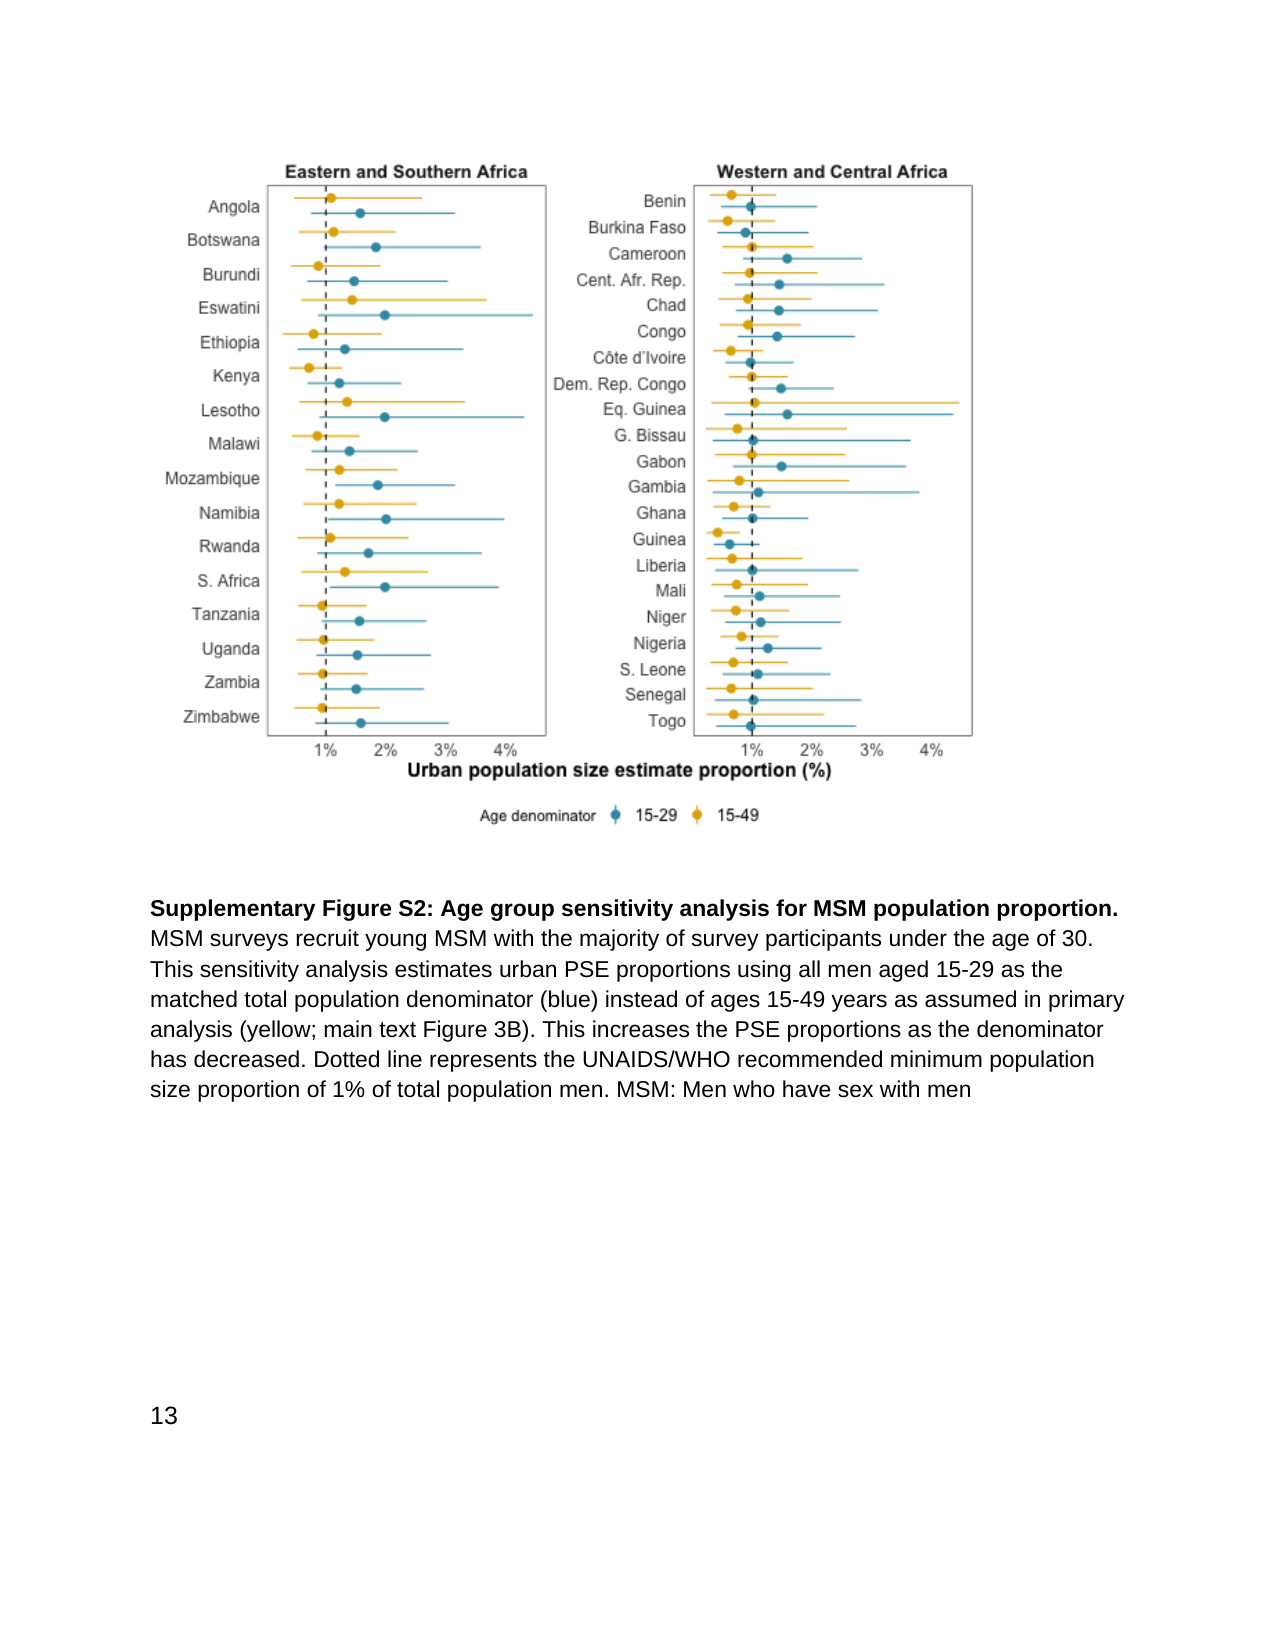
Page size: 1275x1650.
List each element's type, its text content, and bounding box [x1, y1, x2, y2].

text Supplementary Figure S2: Age group sensitivity analysis for MSM population proportion. MSM surveys recruit young MSM with the majority of survey participants under the age of 30. This sensitivity analysis estimates urban PSE proportions using all men aged 15-29 as the matched total population denominator (blue) instead of ages 15-49 years as assumed in primary analysis (yellow; main text Figure 3B). This increases the PSE proportions as the denominator has decreased. Dotted line represents the UNAIDS/WHO recommended minimum population size proportion of 1% of total population men. MSM: Men who have sex with men [150, 895, 1125, 1103]
picture [150, 150, 980, 842]
